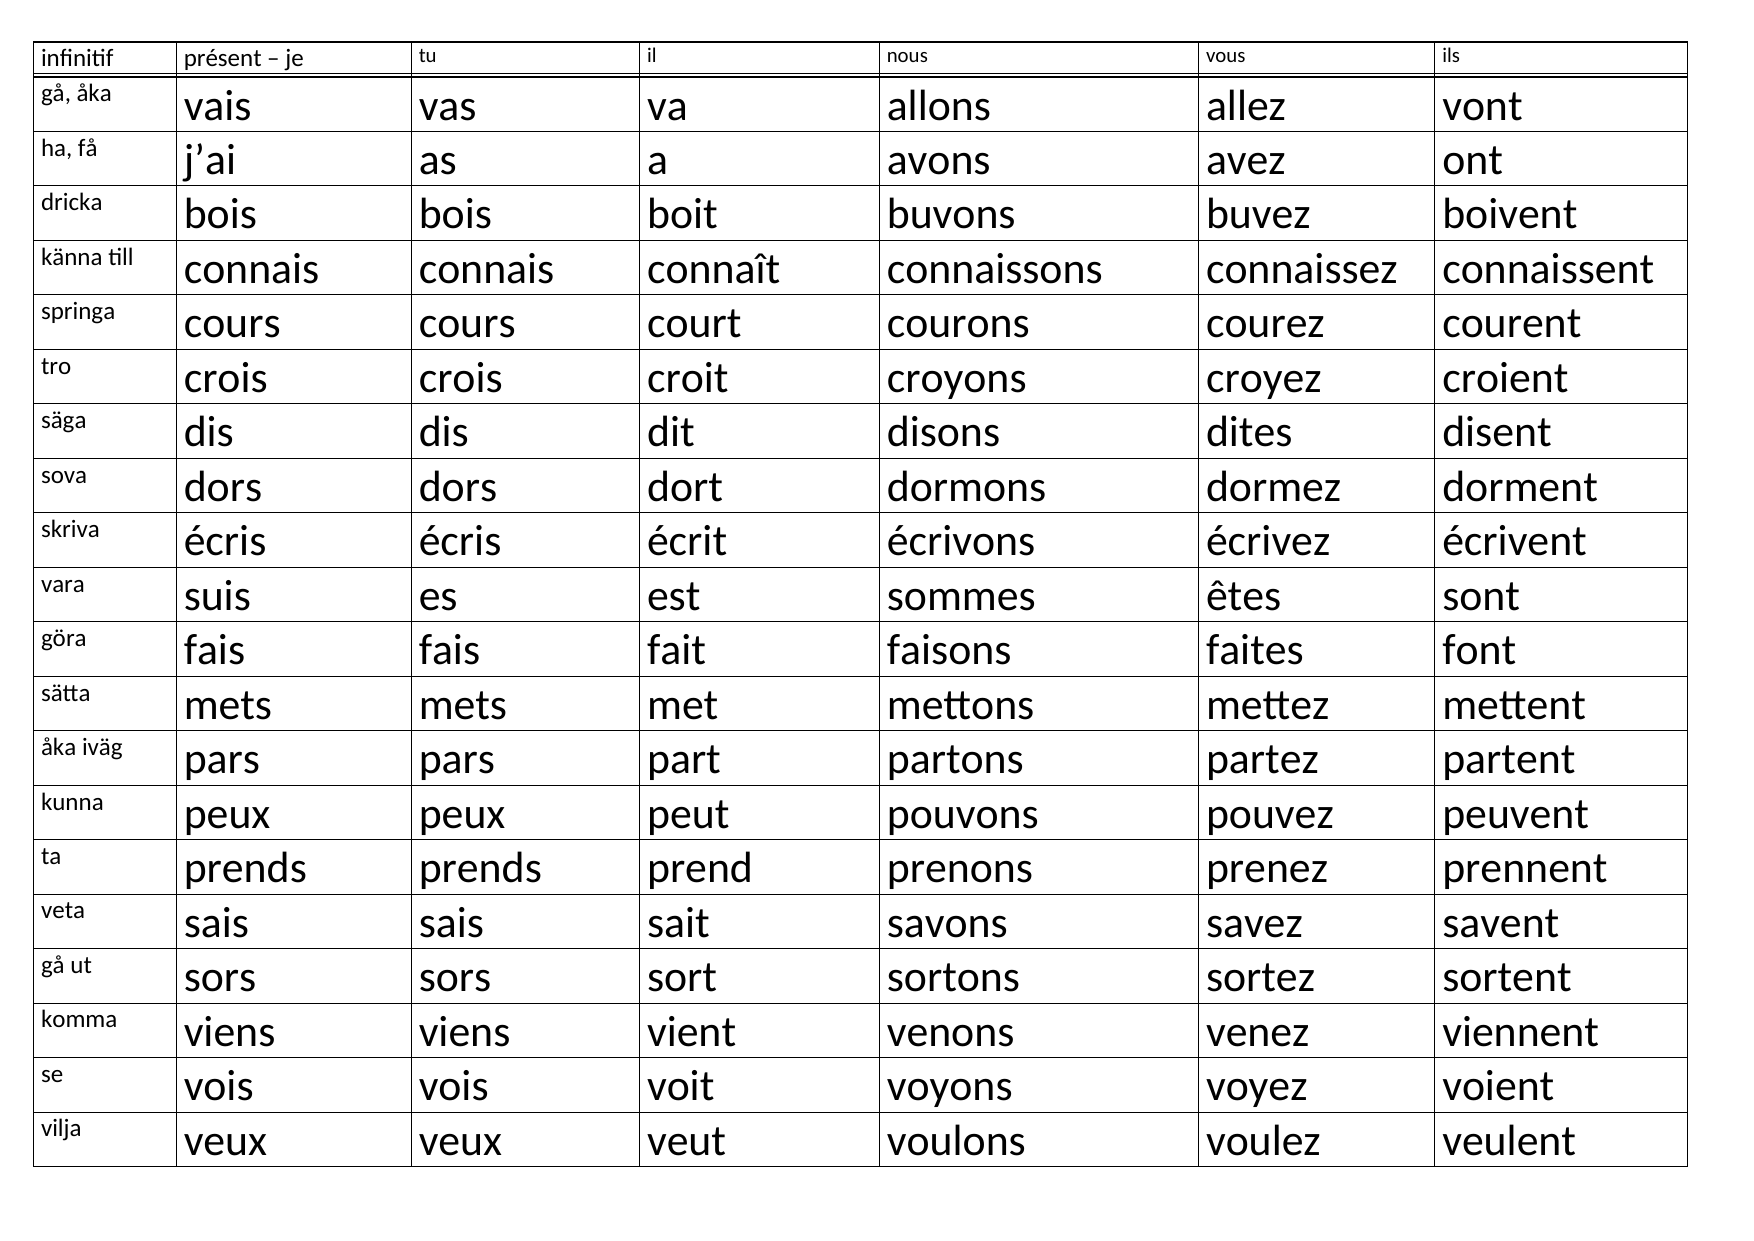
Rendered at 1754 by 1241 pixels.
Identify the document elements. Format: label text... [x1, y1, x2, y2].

table_cell prenons [880, 840, 1198, 894]
table_cell prenez [1199, 840, 1434, 894]
table_cell connais [177, 241, 411, 294]
table_cell allons [880, 78, 1198, 131]
table_cell dort [640, 459, 879, 512]
table_cell court [640, 295, 879, 349]
table_cell bois [412, 186, 639, 240]
table_cell dormez [1199, 459, 1434, 512]
table_cell courez [1199, 295, 1434, 349]
table_cell veulent [1435, 1113, 1687, 1166]
table_cell écrivent [1435, 513, 1687, 567]
table_cell kunna [34, 786, 176, 839]
table_cell peux [177, 786, 411, 839]
table_cell dites [1199, 404, 1434, 458]
table_cell il [640, 43, 879, 73]
table_cell écrivez [1199, 513, 1434, 567]
table_cell pars [177, 731, 411, 785]
table_cell veux [412, 1113, 639, 1166]
table_cell mettez [1199, 677, 1434, 730]
table_cell connaissent [1435, 241, 1687, 294]
table_cell savent [1435, 895, 1687, 948]
table_cell cours [412, 295, 639, 349]
table_cell åka iväg [34, 731, 176, 785]
table_cell savons [880, 895, 1198, 948]
table_cell sortez [1199, 949, 1434, 1003]
table_cell infinitif [34, 43, 176, 73]
table_cell font [1435, 622, 1687, 676]
table_cell peut [640, 786, 879, 839]
table_cell ont [1435, 132, 1687, 185]
table_cell savez [1199, 895, 1434, 948]
table_cell connais [412, 241, 639, 294]
table_cell dors [412, 459, 639, 512]
table_cell prend [640, 840, 879, 894]
table_cell disent [1435, 404, 1687, 458]
table_cell tro [34, 350, 176, 403]
table_cell venons [880, 1004, 1198, 1057]
table_cell peuvent [1435, 786, 1687, 839]
table_cell partons [880, 731, 1198, 785]
table_cell présent – je [177, 43, 411, 73]
table_cell mets [177, 677, 411, 730]
table_cell dis [412, 404, 639, 458]
table_cell dricka [34, 186, 176, 240]
table_cell känna till [34, 241, 176, 294]
table_cell komma [34, 1004, 176, 1057]
table_cell gå, åka [34, 78, 176, 131]
table_cell sais [412, 895, 639, 948]
table_cell prennent [1435, 840, 1687, 894]
table_cell avons [880, 132, 1198, 185]
table_cell venez [1199, 1004, 1434, 1057]
table_cell gå ut [34, 949, 176, 1003]
table_cell mettons [880, 677, 1198, 730]
table_cell peux [412, 786, 639, 839]
table_cell vient [640, 1004, 879, 1057]
table_cell sommes [880, 568, 1198, 621]
table_cell voulez [1199, 1113, 1434, 1166]
table_cell croyez [1199, 350, 1434, 403]
table_cell crois [177, 350, 411, 403]
table_cell ha, få [34, 132, 176, 185]
table_cell dors [177, 459, 411, 512]
table_cell vont [1435, 78, 1687, 131]
table_cell sont [1435, 568, 1687, 621]
table_cell a [640, 132, 879, 185]
table_cell vilja [34, 1113, 176, 1166]
table_cell ta [34, 840, 176, 894]
table_cell partent [1435, 731, 1687, 785]
table_cell disons [880, 404, 1198, 458]
table_cell vois [412, 1058, 639, 1112]
table_cell connaît [640, 241, 879, 294]
table_cell pars [412, 731, 639, 785]
table_cell connaissez [1199, 241, 1434, 294]
table_cell j’ai [177, 132, 411, 185]
table_cell pouvons [880, 786, 1198, 839]
table_cell veta [34, 895, 176, 948]
table_cell est [640, 568, 879, 621]
table_cell va [640, 78, 879, 131]
table_cell croit [640, 350, 879, 403]
table_cell êtes [1199, 568, 1434, 621]
table_cell suis [177, 568, 411, 621]
table_cell boivent [1435, 186, 1687, 240]
table_cell allez [1199, 78, 1434, 131]
table_cell met [640, 677, 879, 730]
table_cell bois [177, 186, 411, 240]
table_cell crois [412, 350, 639, 403]
table_cell buvons [880, 186, 1198, 240]
table_cell sortons [880, 949, 1198, 1003]
table_cell avez [1199, 132, 1434, 185]
table_cell mets [412, 677, 639, 730]
table_cell vous [1199, 43, 1434, 73]
table_cell fait [640, 622, 879, 676]
table_cell sätta [34, 677, 176, 730]
table_cell dis [177, 404, 411, 458]
table_cell sais [177, 895, 411, 948]
table_cell sors [412, 949, 639, 1003]
table_cell vais [177, 78, 411, 131]
table_cell voulons [880, 1113, 1198, 1166]
table_cell sova [34, 459, 176, 512]
table_cell faisons [880, 622, 1198, 676]
table_cell part [640, 731, 879, 785]
table_cell courent [1435, 295, 1687, 349]
table_cell fais [177, 622, 411, 676]
table_cell sait [640, 895, 879, 948]
table_cell voyons [880, 1058, 1198, 1112]
table_cell buvez [1199, 186, 1434, 240]
table_cell göra [34, 622, 176, 676]
table_cell dormons [880, 459, 1198, 512]
table_cell cours [177, 295, 411, 349]
table_cell fais [412, 622, 639, 676]
table_cell voyez [1199, 1058, 1434, 1112]
table_cell veut [640, 1113, 879, 1166]
table_cell voit [640, 1058, 879, 1112]
table_cell courons [880, 295, 1198, 349]
table_cell faites [1199, 622, 1434, 676]
table_cell partez [1199, 731, 1434, 785]
table_cell viens [412, 1004, 639, 1057]
table_cell dit [640, 404, 879, 458]
table_cell viens [177, 1004, 411, 1057]
table_cell voient [1435, 1058, 1687, 1112]
table_cell veux [177, 1113, 411, 1166]
table_cell écris [177, 513, 411, 567]
table_cell écrivons [880, 513, 1198, 567]
table_cell viennent [1435, 1004, 1687, 1057]
table_cell connaissons [880, 241, 1198, 294]
table_cell sors [177, 949, 411, 1003]
table_cell écris [412, 513, 639, 567]
table_cell sort [640, 949, 879, 1003]
table_cell sortent [1435, 949, 1687, 1003]
table_cell pouvez [1199, 786, 1434, 839]
table_cell dorment [1435, 459, 1687, 512]
table_cell se [34, 1058, 176, 1112]
table_cell tu [412, 43, 639, 73]
table_cell säga [34, 404, 176, 458]
table_cell prends [412, 840, 639, 894]
table_cell as [412, 132, 639, 185]
table_cell écrit [640, 513, 879, 567]
table_cell ils [1435, 43, 1687, 73]
table_cell es [412, 568, 639, 621]
table_cell croyons [880, 350, 1198, 403]
table_cell skriva [34, 513, 176, 567]
table_cell vois [177, 1058, 411, 1112]
table_cell mettent [1435, 677, 1687, 730]
table_cell springa [34, 295, 176, 349]
table_cell prends [177, 840, 411, 894]
table_cell boit [640, 186, 879, 240]
table_cell vara [34, 568, 176, 621]
table_cell croient [1435, 350, 1687, 403]
table_cell nous [880, 43, 1198, 73]
table_cell vas [412, 78, 639, 131]
